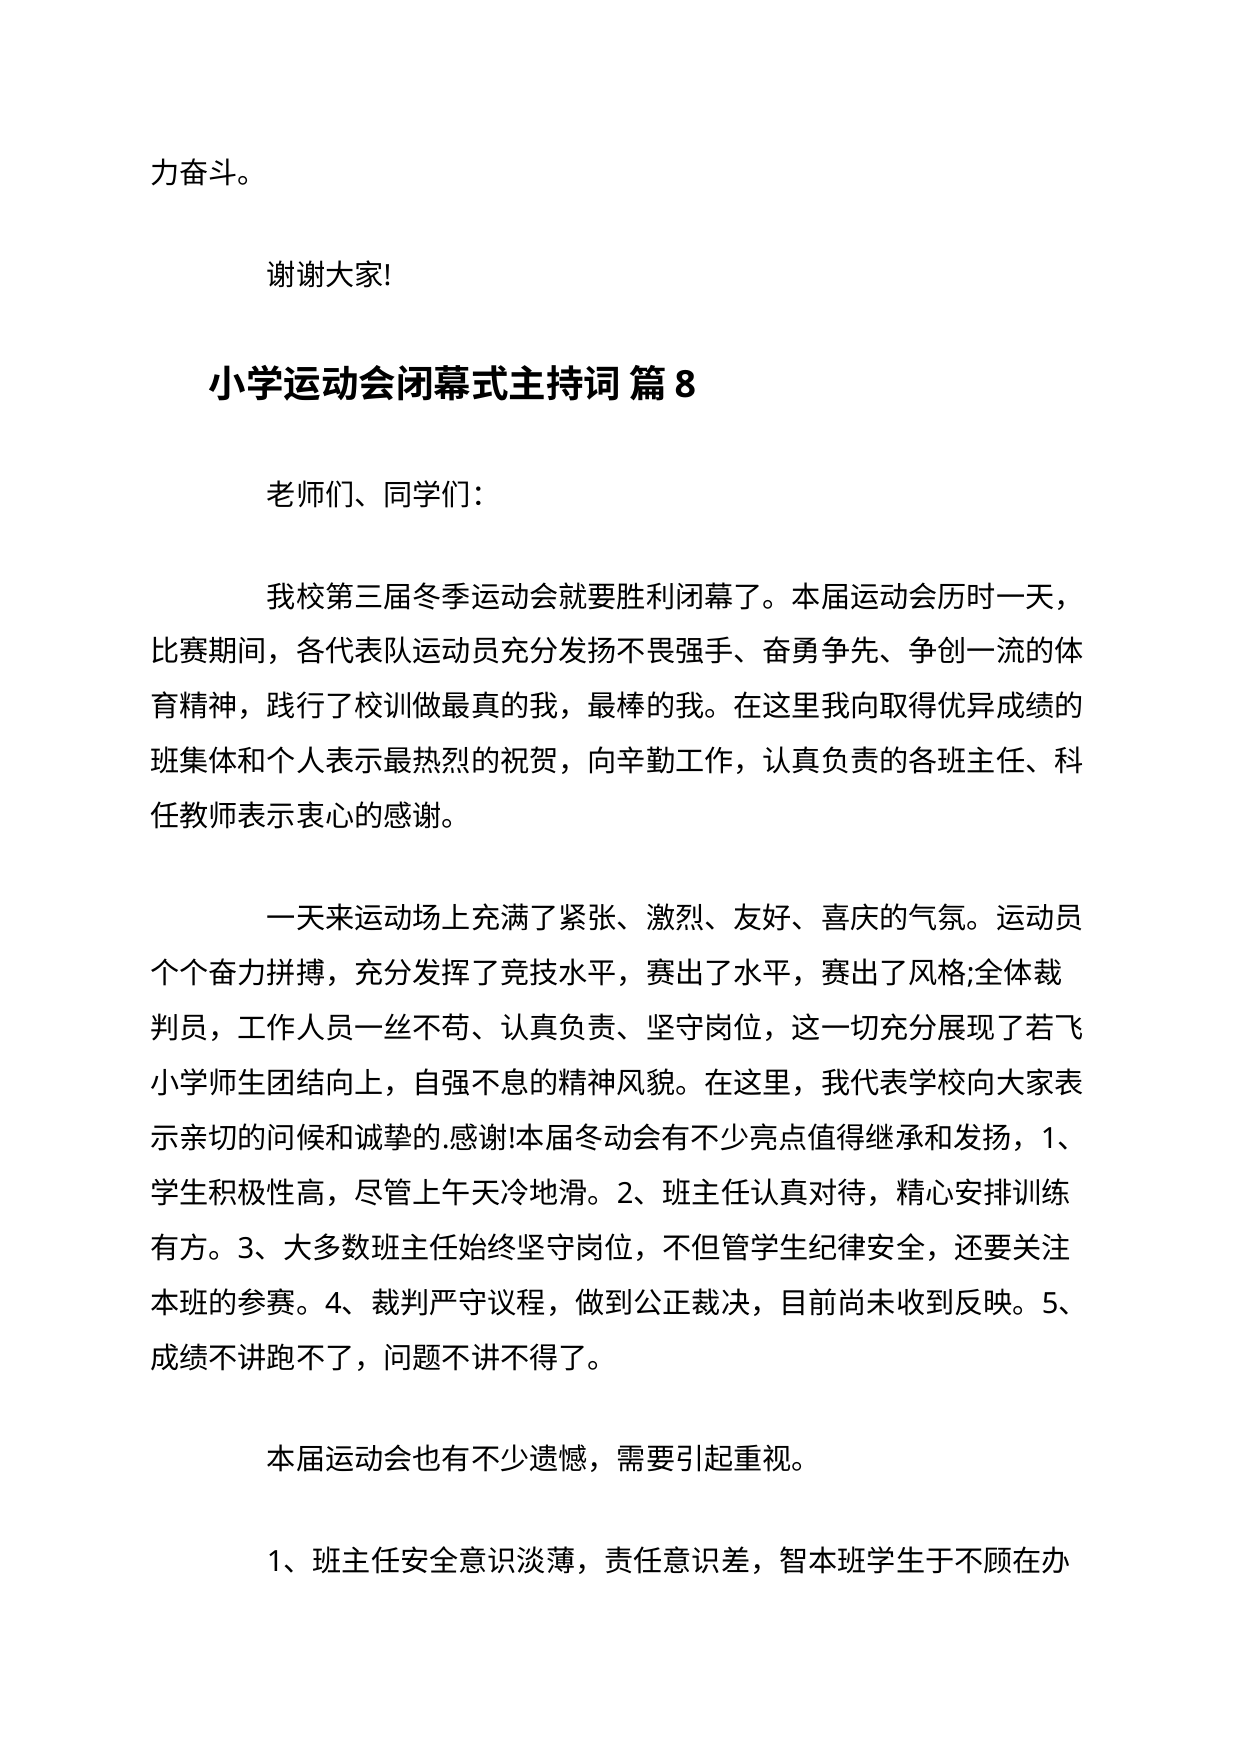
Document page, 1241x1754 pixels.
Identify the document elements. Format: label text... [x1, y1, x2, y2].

text 小学运动会闭幕式主持词 篇8 [150, 354, 1090, 408]
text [150, 150, 1090, 192]
text 一天来运动场上充满了紧张、激烈、友好、喜庆的气氛。运动员个个奋力拼搏，充分发挥了竞技水平，赛出了水平，赛出了风格;全体裁判员，工作人员一丝不苟、认真负责、坚守岗位，这一切充分展现了若飞小学师生团结向上，自强不息的精神风貌。在这里，我代表学校向大家表示亲切的问候和诚挚的.感谢!本届冬动会有不少亮点值得继承和发扬，1、学生积极性高，尽管上午天冷地滑。2、班主任认真对待，精心安排训练有方。3、大多数班主任始终坚守岗位，不但管学生纪律安全，还要关注本班的参赛。4、裁判严守议程，做到公正裁决，目前尚未收到反映。5、成绩不讲跑不了，问题不讲不得了。 [150, 894, 1090, 1376]
text 谢谢大家! [150, 252, 1090, 294]
text 老师们、同学们： [150, 471, 1090, 514]
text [150, 1538, 1090, 1580]
text 本届运动会也有不少遗憾，需要引起重视。 [150, 1436, 1090, 1478]
text 我校第三届冬季运动会就要胜利闭幕了。本届运动会历时一天，比赛期间，各代表队运动员充分发扬不畏强手、奋勇争先、争创一流的体育精神，践行了校训做最真的我，最棒的我。在这里我向取得优异成绩的班集体和个人表示最热烈的祝贺，向辛勤工作，认真负责的各班主任、科任教师表示衷心的感谢。 [150, 573, 1090, 835]
